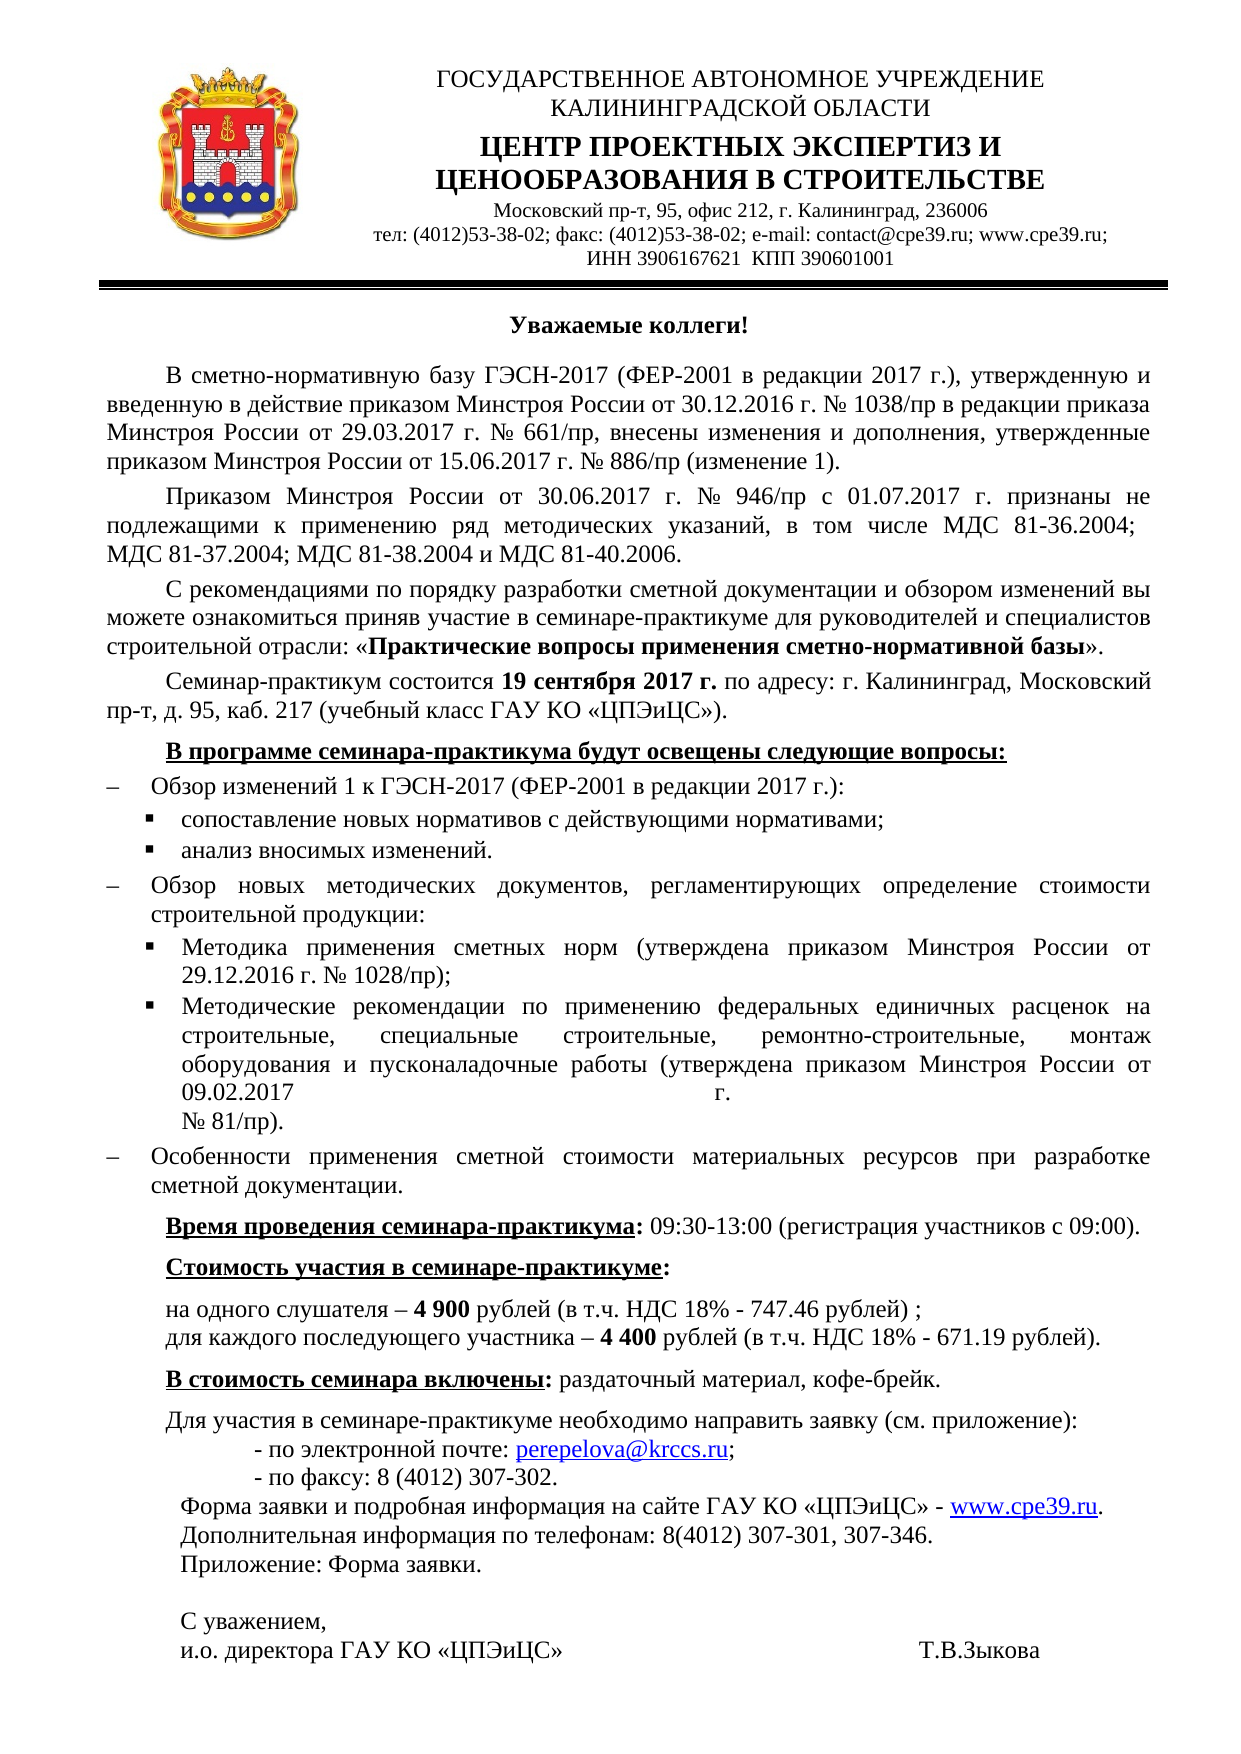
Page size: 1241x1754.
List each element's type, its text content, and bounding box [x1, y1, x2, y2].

text В программе семинара-практикума будут освещены следующие вопросы: [165, 736, 1152, 765]
text Время проведения семинара-практикума: 09:30-13:00 (регистрация участников с 09:00). [165, 1211, 1152, 1240]
text В сметно-нормативную базу ГЭСН-2017 (ФЕР-2001 в редакции 2017 г.), утвержденную и введенную в действие приказом Минстроя России от 30.12.2016 г. № 1038/пр в редакции приказа Минстроя России от 29.03.2017 г. № 661/пр, внесены изменения и дополнения, утвержденные приказом Минстроя России от 15.06.2017 г. № 886/пр (изменение 1). [106, 360, 1152, 475]
list анализ вносимых изменений. [143, 835, 1152, 864]
text Для участия в семинаре-практикуме необходимо направить заявку (см. приложение): [106, 1405, 1152, 1434]
list Обзор изменений 1 к ГЭСН-2017 (ФЕР-2001 в редакции 2017 г.): [106, 771, 1152, 800]
text Приказом Минстроя России от 30.06.2017 г. № 946/пр с 01.07.2017 г. признаны не подлежащими к применению ряд методических указаний, в том числе МДС 81-36.2004; МДС 81-37.2004; МДС 81-38.2004 и МДС 81-40.2006. [106, 481, 1152, 567]
text на одного слушателя – 4 900 рублей (в т.ч. НДС 18% - 747.46 рублей) ; [165, 1294, 1152, 1322]
text С рекомендациями по порядку разработки сметной документации и обзором изменений вы можете ознакомиться приняв участие в семинаре-практикуме для руководителей и специалистов строительной отрасли: «Практические вопросы применения сметно-нормативной базы». [106, 574, 1152, 660]
text и.о. директора ГАУ КО «ЦПЭиЦС» Т.В.Зыкова [106, 1635, 1152, 1664]
text С уважением, [106, 1606, 1152, 1635]
text В стоимость семинара включены: раздаточный материал, кофе-брейк. [165, 1364, 1152, 1392]
text Дополнительная информация по телефонам: 8(4012) 307-301, 307-346. [106, 1520, 1152, 1549]
text Стоимость участия в семинаре-практикуме: [165, 1252, 1152, 1281]
list сопоставление новых нормативов с действующими нормативами; [143, 804, 1152, 833]
text для каждого последующего участника – 4 400 рублей (в т.ч. НДС 18% - 671.19 рублей). [165, 1322, 1152, 1351]
list Методические рекомендации по применению федеральных единичных расценок на строительные, специальные строительные, ремонтно-строительные, монтаж оборудования и пусконаладочные работы (утверждена приказом Минстроя России от 09.02.2017 г. № 81/пр). [144, 991, 1152, 1135]
text - по электронной почте: perepelova@krccs.ru; [180, 1434, 1152, 1462]
text Семинар-практикум состоится 19 сентября 2017 г. по адресу: г. Калининград, Московский пр-т, д. 95, каб. 217 (учебный класс ГАУ КО «ЦПЭиЦС»). [106, 666, 1152, 724]
table_header ГОСУДАРСТВЕННОЕ АВТОНОМНОЕ УЧРЕЖДЕНИЕ КАЛИНИНГРАДСКОЙ ОБЛАСТИ ЦЕНТР ПРОЕКТНЫХ ЭКСПЕРТИЗ И ЦЕНООБРАЗОВАНИЯ В СТРОИТЕЛЬСТВЕ Московский пр-т, 95, офис 212, г. Калининград, 236006 тел: (4012)53-38-02; факс: (4012)53-38-02; e-mail: contact@cpe39.ru; www.cpe39.ru; ИНН 3906167621 КПП 390601001 [313, 64, 1168, 280]
list Обзор новых методических документов, регламентирующих определение стоимости строительной продукции: [106, 870, 1152, 927]
text - по факсу: 8 (4012) 307-302. [180, 1462, 1152, 1491]
table_header [99, 64, 313, 280]
list Методика применения сметных норм (утверждена приказом Минстроя России от 29.12.2016 г. № 1028/пр); [144, 932, 1152, 989]
text Форма заявки и подробная информация на сайте ГАУ КО «ЦПЭиЦС» - www.cpe39.ru. [106, 1491, 1152, 1520]
text Уважаемые коллеги! [106, 311, 1152, 339]
list Особенности применения сметной стоимости материальных ресурсов при разработке сметной документации. [106, 1141, 1152, 1199]
text Приложение: Форма заявки. [106, 1549, 1152, 1577]
